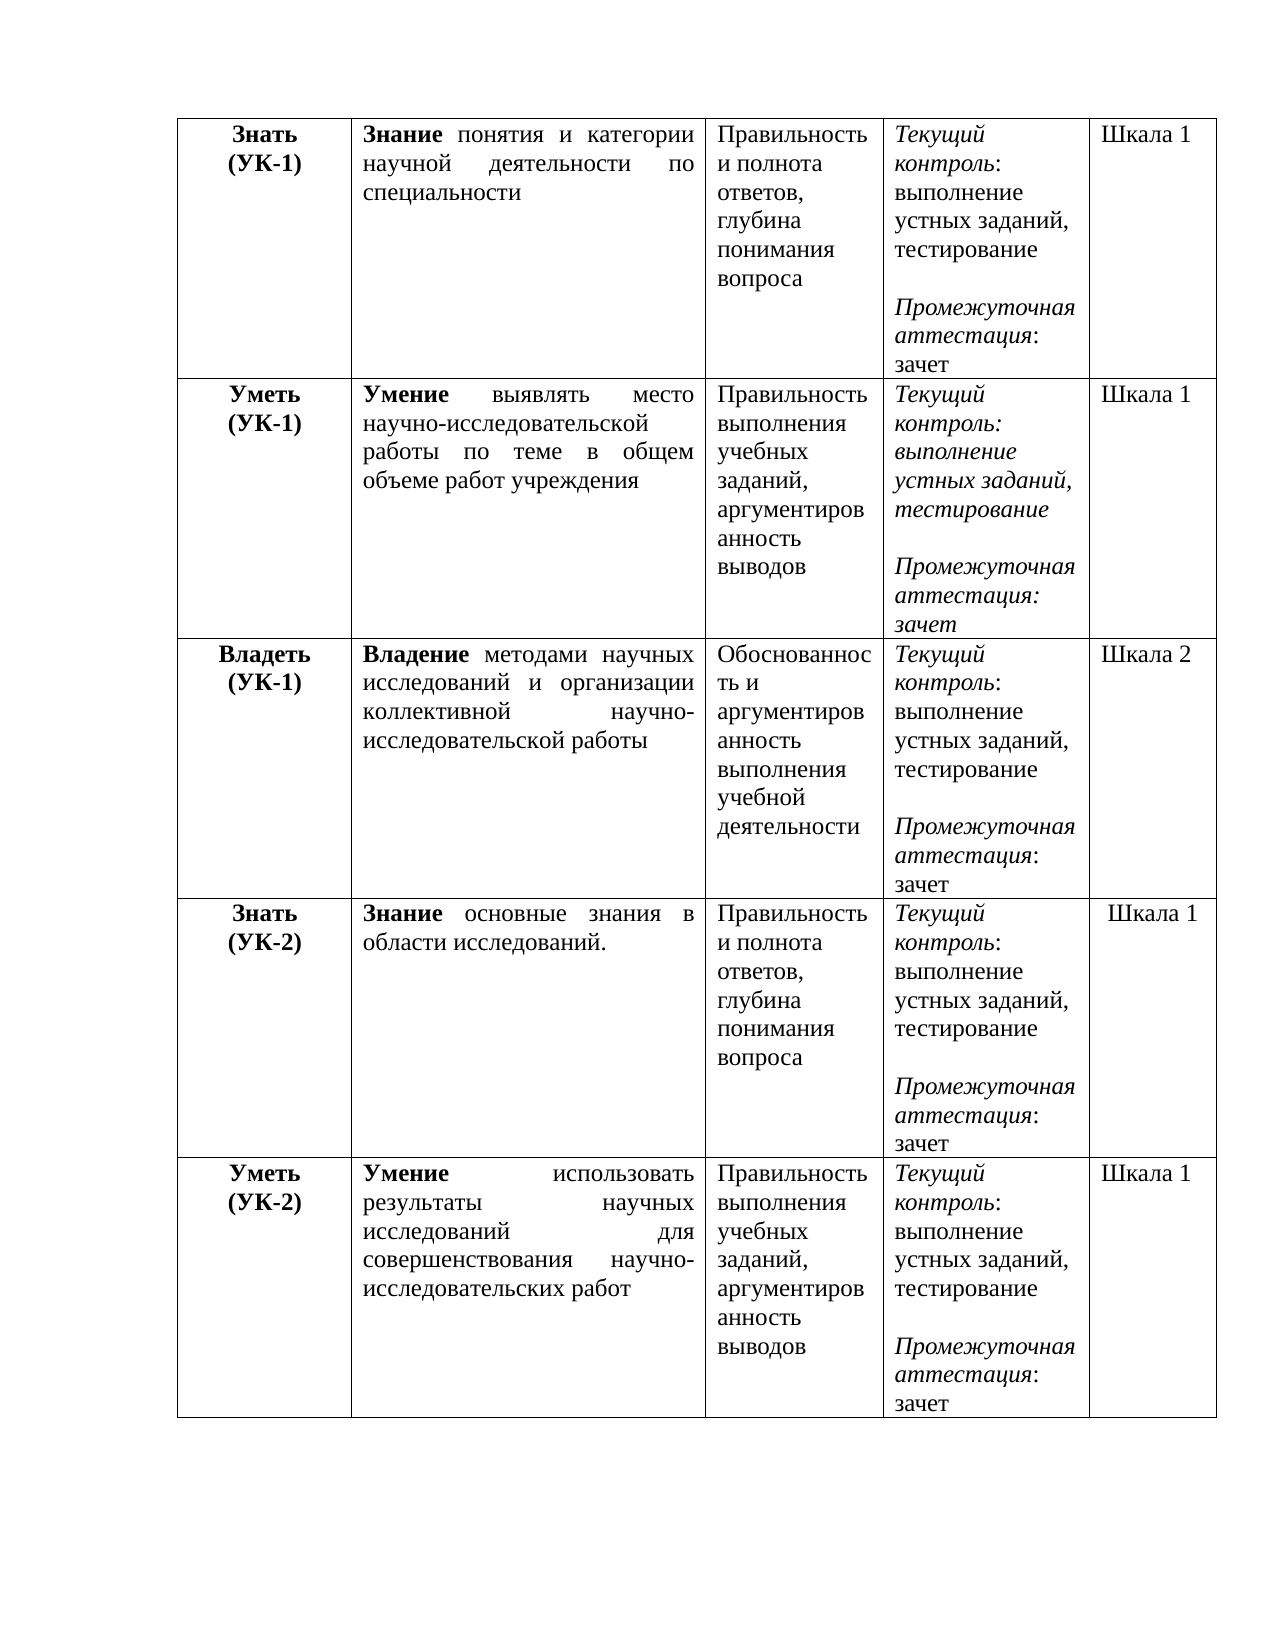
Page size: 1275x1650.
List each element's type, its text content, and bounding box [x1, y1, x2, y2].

table_cell Правильность выполнения учебных заданий, аргументированность выводов [706, 379, 883, 638]
table_cell Уметь (УК-2) [178, 1158, 351, 1417]
table_cell Текущий контроль: выполнение устных заданий, тестирование Промежуточная аттестация: зачет [884, 119, 1089, 378]
table_cell Правильность выполнения учебных заданий, аргументированность выводов [706, 1158, 883, 1417]
table_cell Владение методами научных исследований и организации коллективной научно-исследовательской работы [352, 639, 705, 897]
table_cell Текущий контроль: выполнение устных заданий, тестирование Промежуточная аттестация: зачет [884, 379, 1089, 638]
table_cell Обоснованность и аргументированность выполнения учебной деятельности [706, 639, 883, 897]
table_cell Шкала 1 [1090, 379, 1216, 638]
table_cell Шкала 2 [1090, 639, 1216, 897]
table_cell Знание основные знания в области исследований. [352, 899, 705, 1157]
table_cell Правильность и полнота ответов, глубина понимания вопроса [706, 119, 883, 378]
table_cell Текущий контроль: выполнение устных заданий, тестирование Промежуточная аттестация: зачет [884, 639, 1089, 897]
table_cell Шкала 1 [1090, 1158, 1216, 1417]
table_cell Текущий контроль: выполнение устных заданий, тестирование Промежуточная аттестация: зачет [884, 899, 1089, 1157]
table_cell Знать (УК-2) [178, 899, 351, 1157]
table_cell Умение использовать результаты научных исследований для совершенствования научно-исследовательских работ [352, 1158, 705, 1417]
table_cell Правильность и полнота ответов, глубина понимания вопроса [706, 899, 883, 1157]
table_cell Владеть (УК-1) [178, 639, 351, 897]
table_cell Умение выявлять место научно-исследовательской работы по теме в общем объеме работ учреждения [352, 379, 705, 638]
table_cell Знание понятия и категории научной деятельности по специальности [352, 119, 705, 378]
table_cell Шкала 1 [1090, 899, 1216, 1157]
table_cell Шкала 1 [1090, 119, 1216, 378]
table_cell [884, 1158, 1089, 1417]
table_cell Знать (УК-1) [178, 119, 351, 378]
table_cell Уметь (УК-1) [178, 379, 351, 638]
